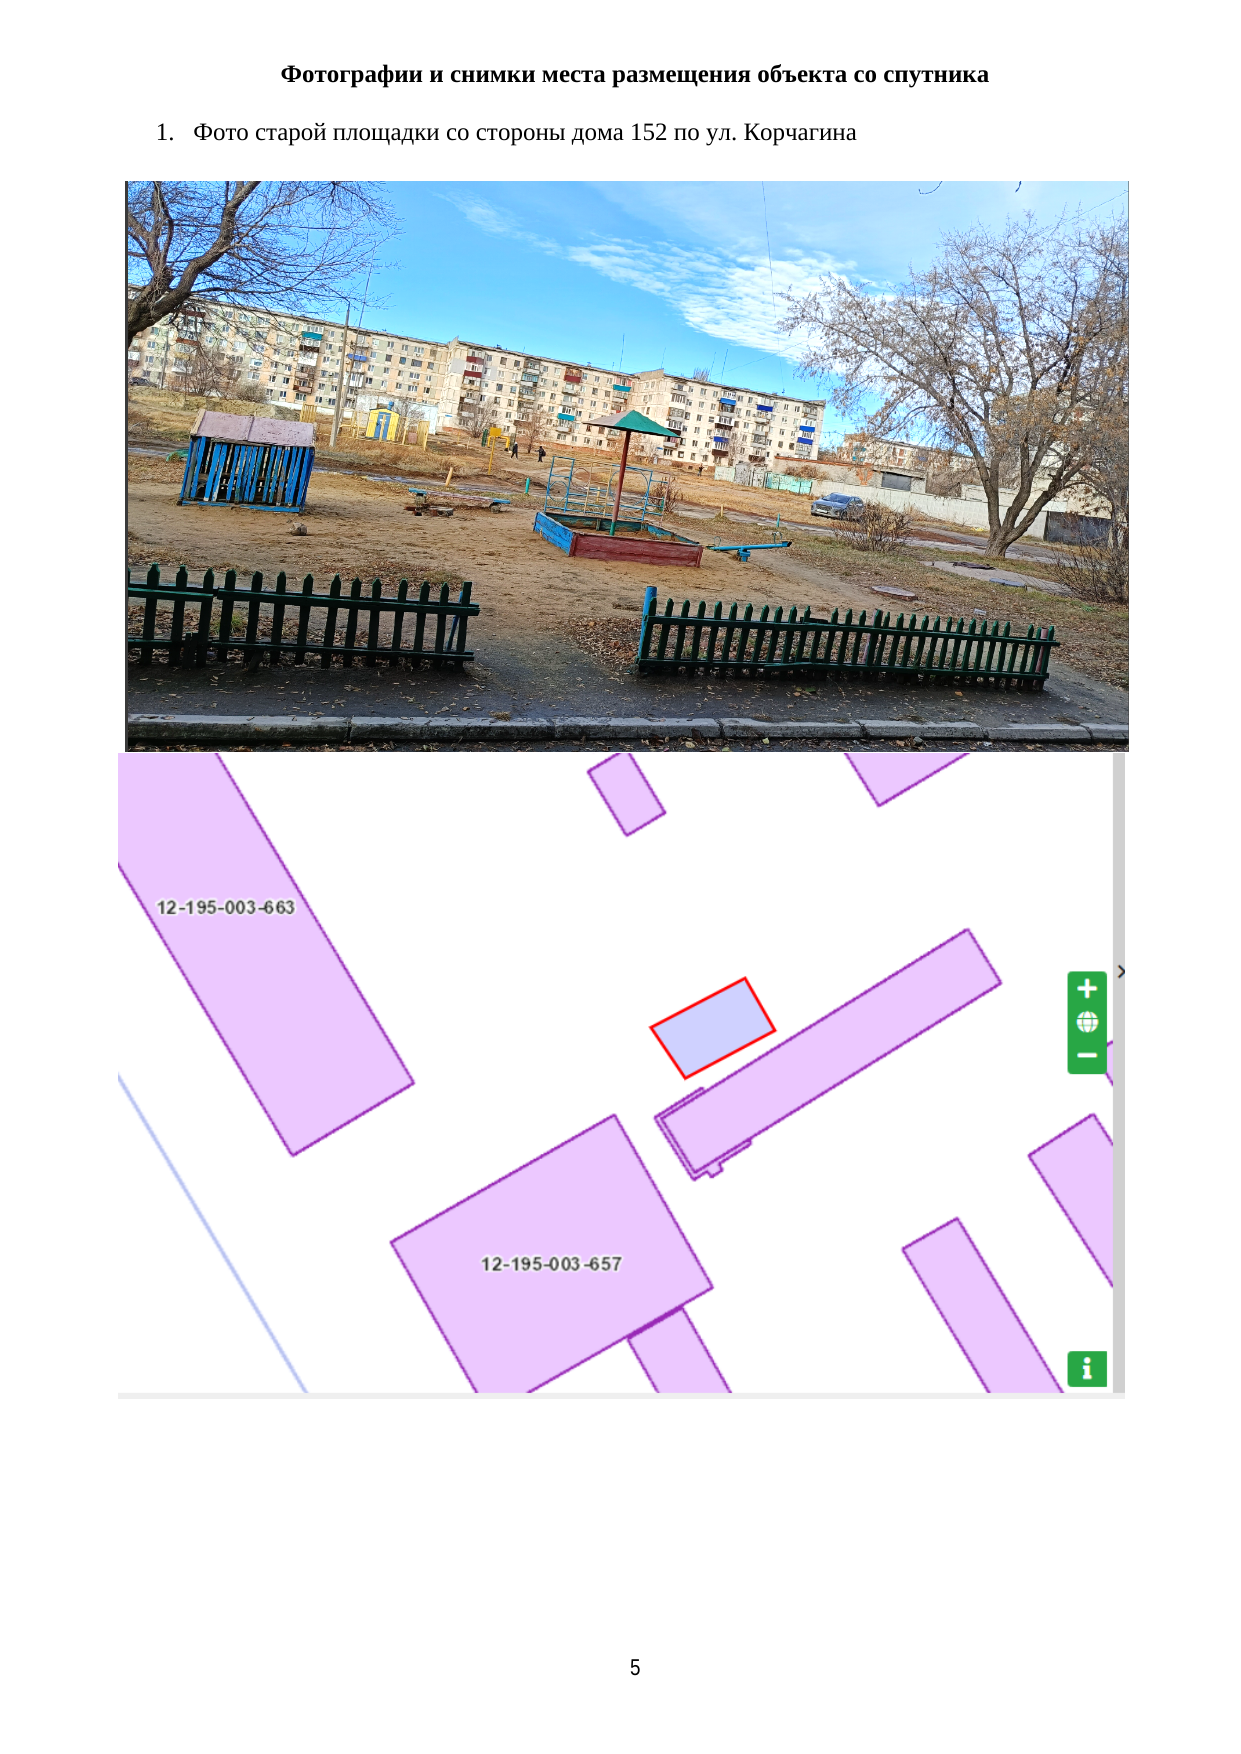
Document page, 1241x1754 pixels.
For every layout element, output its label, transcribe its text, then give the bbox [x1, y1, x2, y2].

list Фото старой площадки со стороны дома 152 по ул. Корчагина [156, 117, 1152, 145]
picture [125, 181, 1129, 752]
picture [118, 753, 1125, 1399]
text Фотографии и снимки места размещения объекта со спутника [118, 59, 1152, 88]
